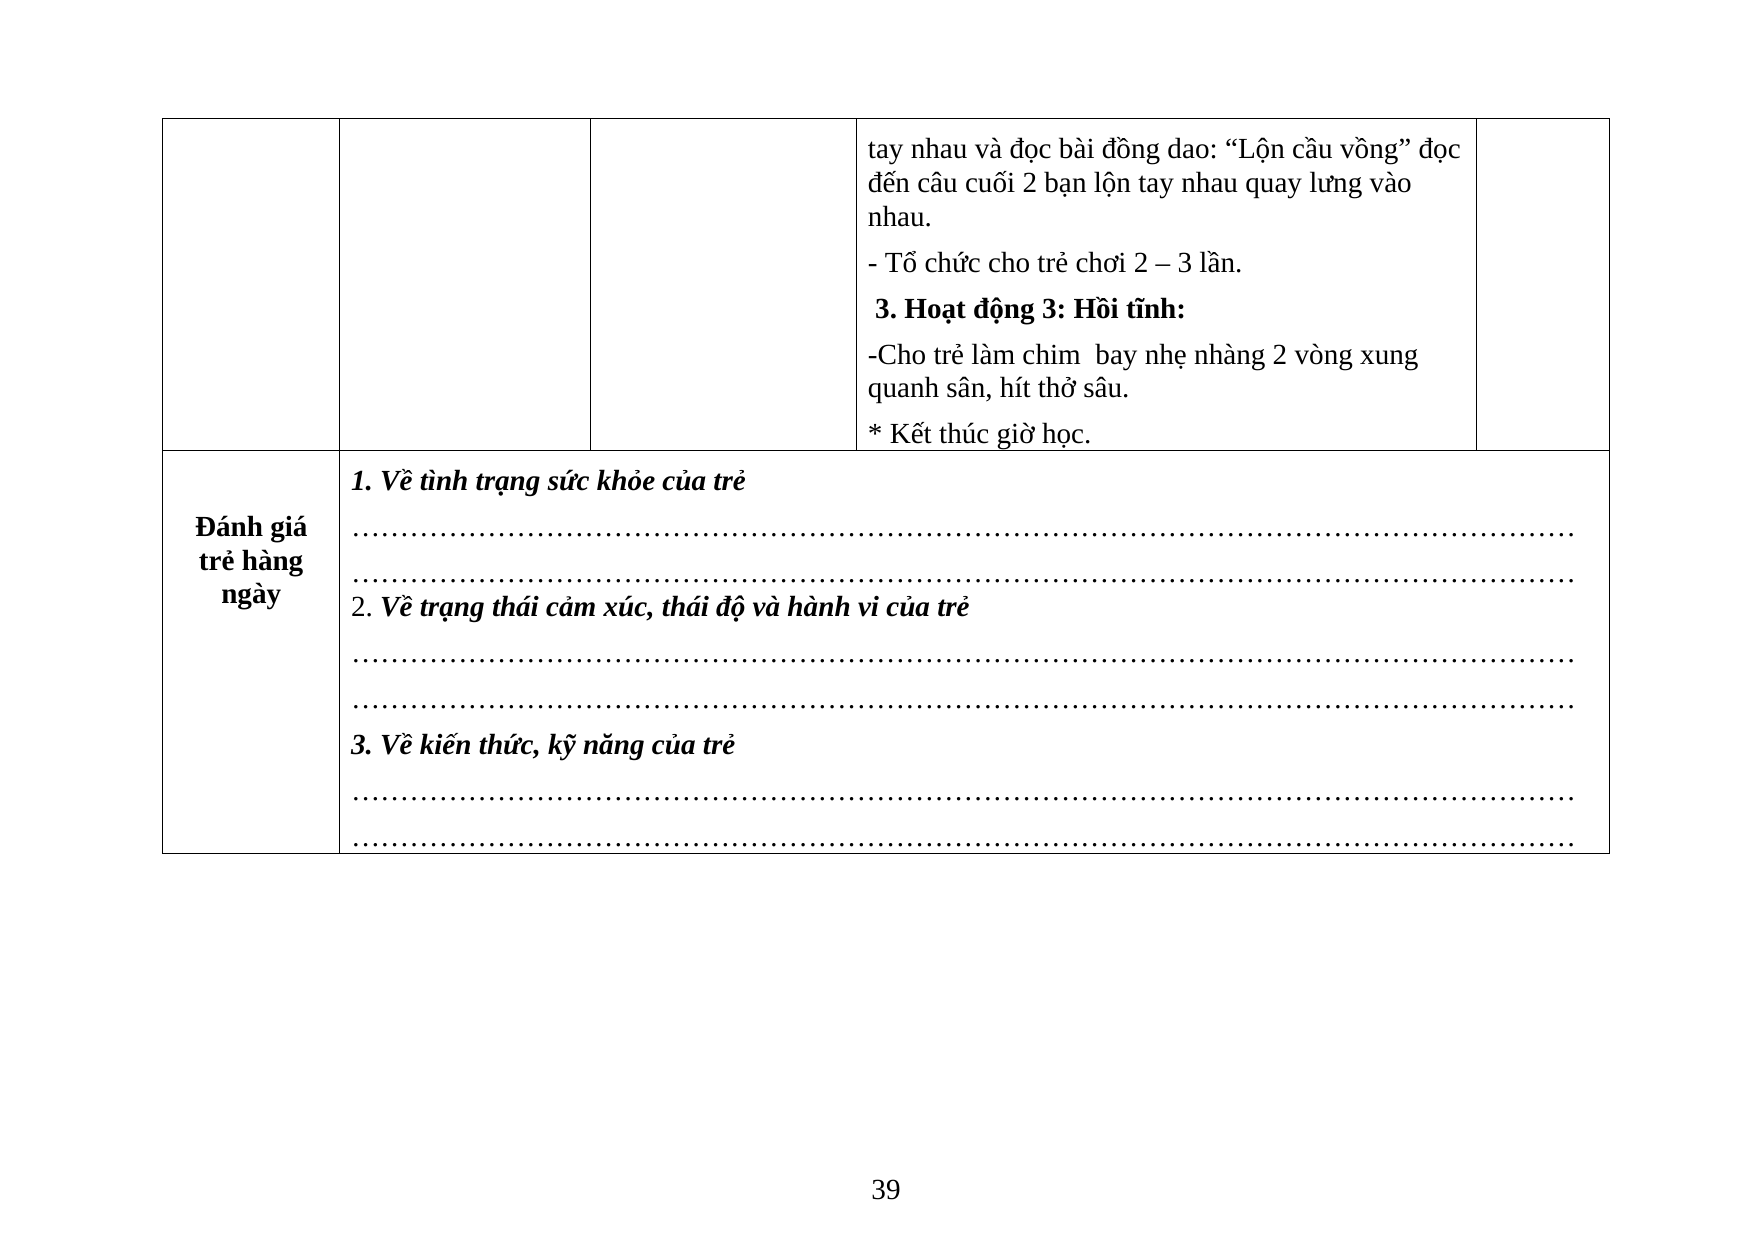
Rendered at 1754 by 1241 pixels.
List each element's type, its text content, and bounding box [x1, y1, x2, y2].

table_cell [340, 119, 590, 450]
table_cell [1477, 119, 1609, 450]
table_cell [591, 119, 856, 450]
table_cell Đánh giá trẻ hàng ngày [163, 451, 339, 853]
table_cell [163, 119, 339, 450]
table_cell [857, 119, 1476, 450]
table_cell 1. Về tình trạng sức khỏe của trẻ ……………………………………………………………………………………………………………… ……………………………………………………………………………………………………………… 2. Về trạng thái cảm xúc, thái độ và hành vi của trẻ ……………………………………………………………………………………………………………… ……………………………………………………………………………………………………………… 3. Về kiến thức, kỹ năng của trẻ ……………………………………………………………………………………………………………… ……………………………………………………………………………………………………………… [340, 451, 1609, 853]
